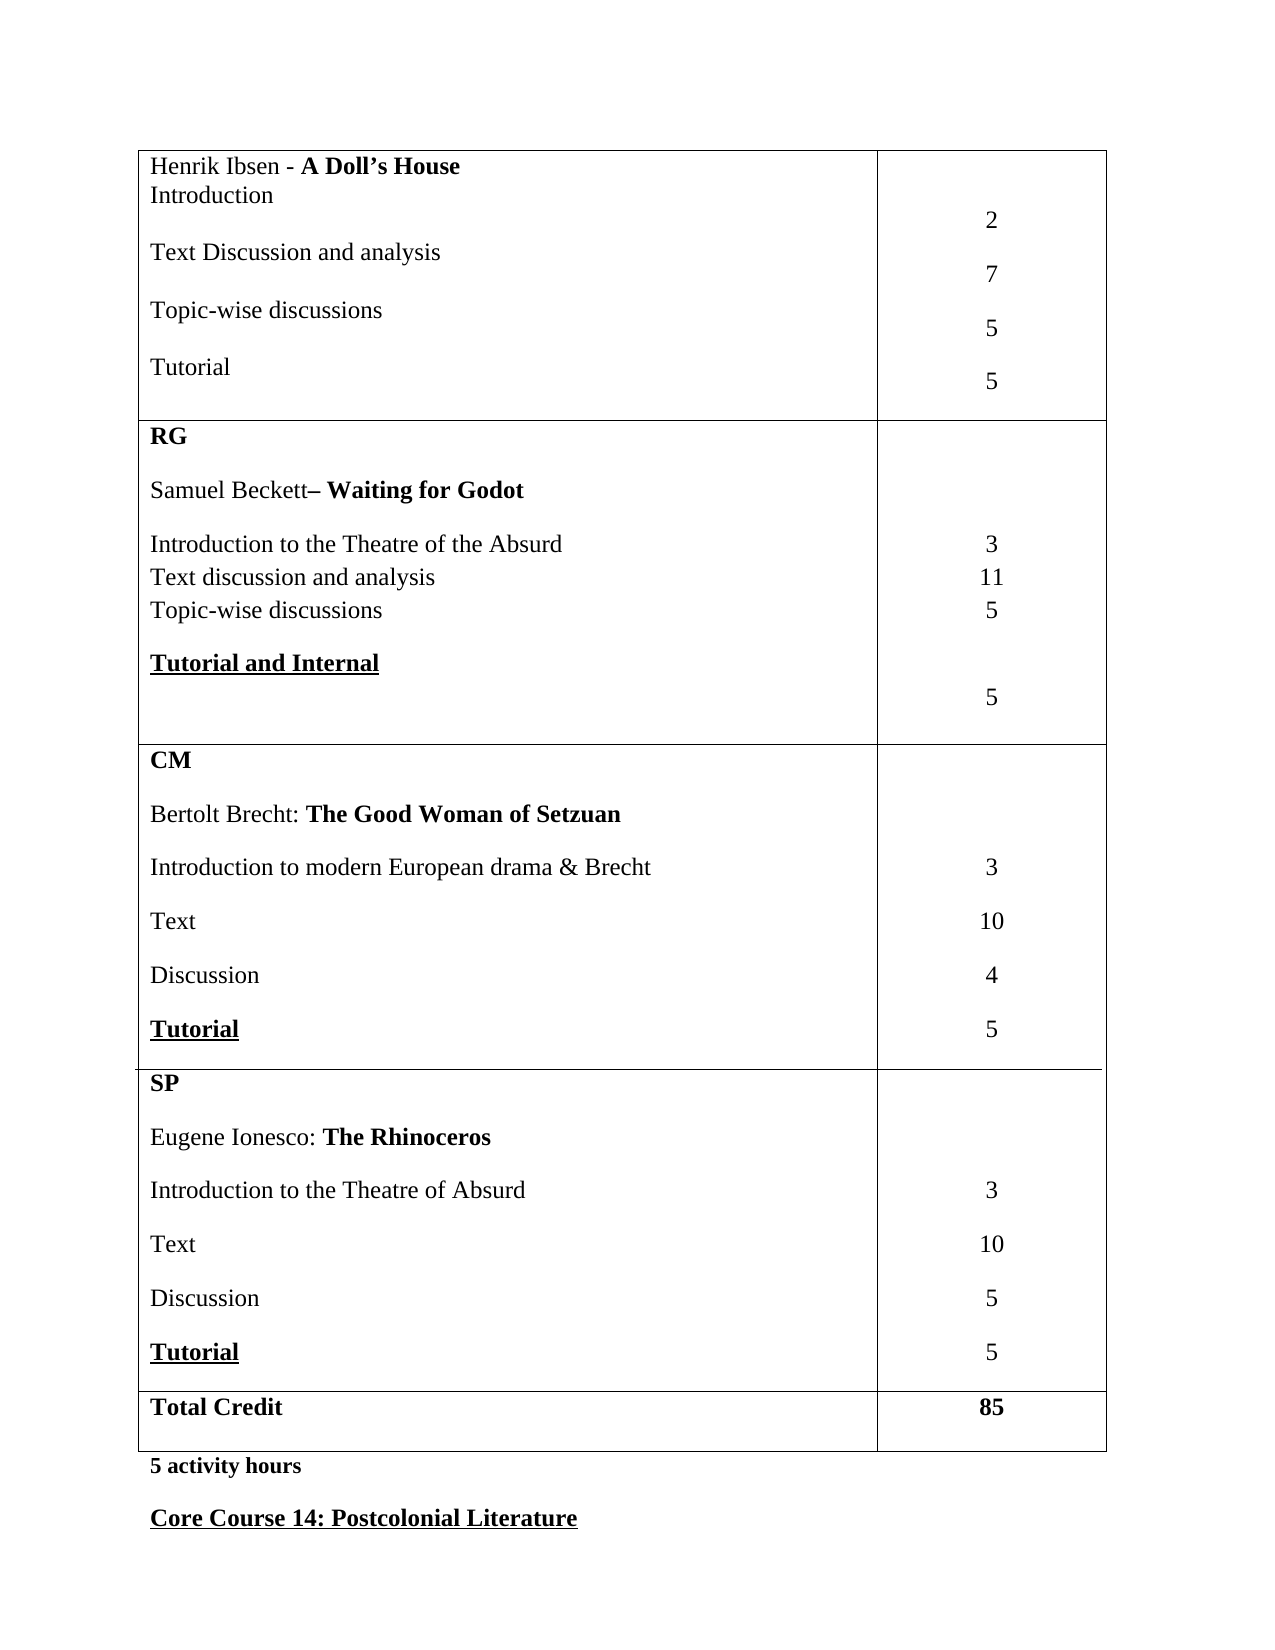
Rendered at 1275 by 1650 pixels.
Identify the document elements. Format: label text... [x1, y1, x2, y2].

table_cell CM Bertolt Brecht: The Good Woman of Setzuan Introduction to modern European drama & Brecht Text Discussion Tutorial SP Eugene Ionesco: The Rhinoceros Introduction to the Theatre of Absurd Text Discussion Tutorial [139, 745, 877, 1069]
table_cell 85 [878, 1392, 1106, 1451]
table_cell 3 10 4 5 3 10 5 5 [878, 745, 1106, 1391]
table_cell 2 7 5 5 [878, 151, 1106, 420]
table_cell RG Samuel Beckett– Waiting for Godot Introduction to the Theatre of the Absurd Text discussion and analysis Topic-wise discussions Tutorial and Internal [139, 421, 877, 744]
text Core Course 14: Postcolonial Literature [150, 1503, 1125, 1531]
table_cell CM Bertolt Brecht: The Good Woman of Setzuan Introduction to modern European drama & Brecht Text Discussion Tutorial SP Eugene Ionesco: The Rhinoceros Introduction to the Theatre of Absurd Text Discussion Tutorial [139, 1070, 877, 1391]
text 5 activity hours [150, 1452, 1125, 1478]
table_cell 3 11 5 5 [878, 421, 1106, 744]
table_cell Total Credit [139, 1392, 877, 1451]
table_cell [139, 151, 877, 420]
